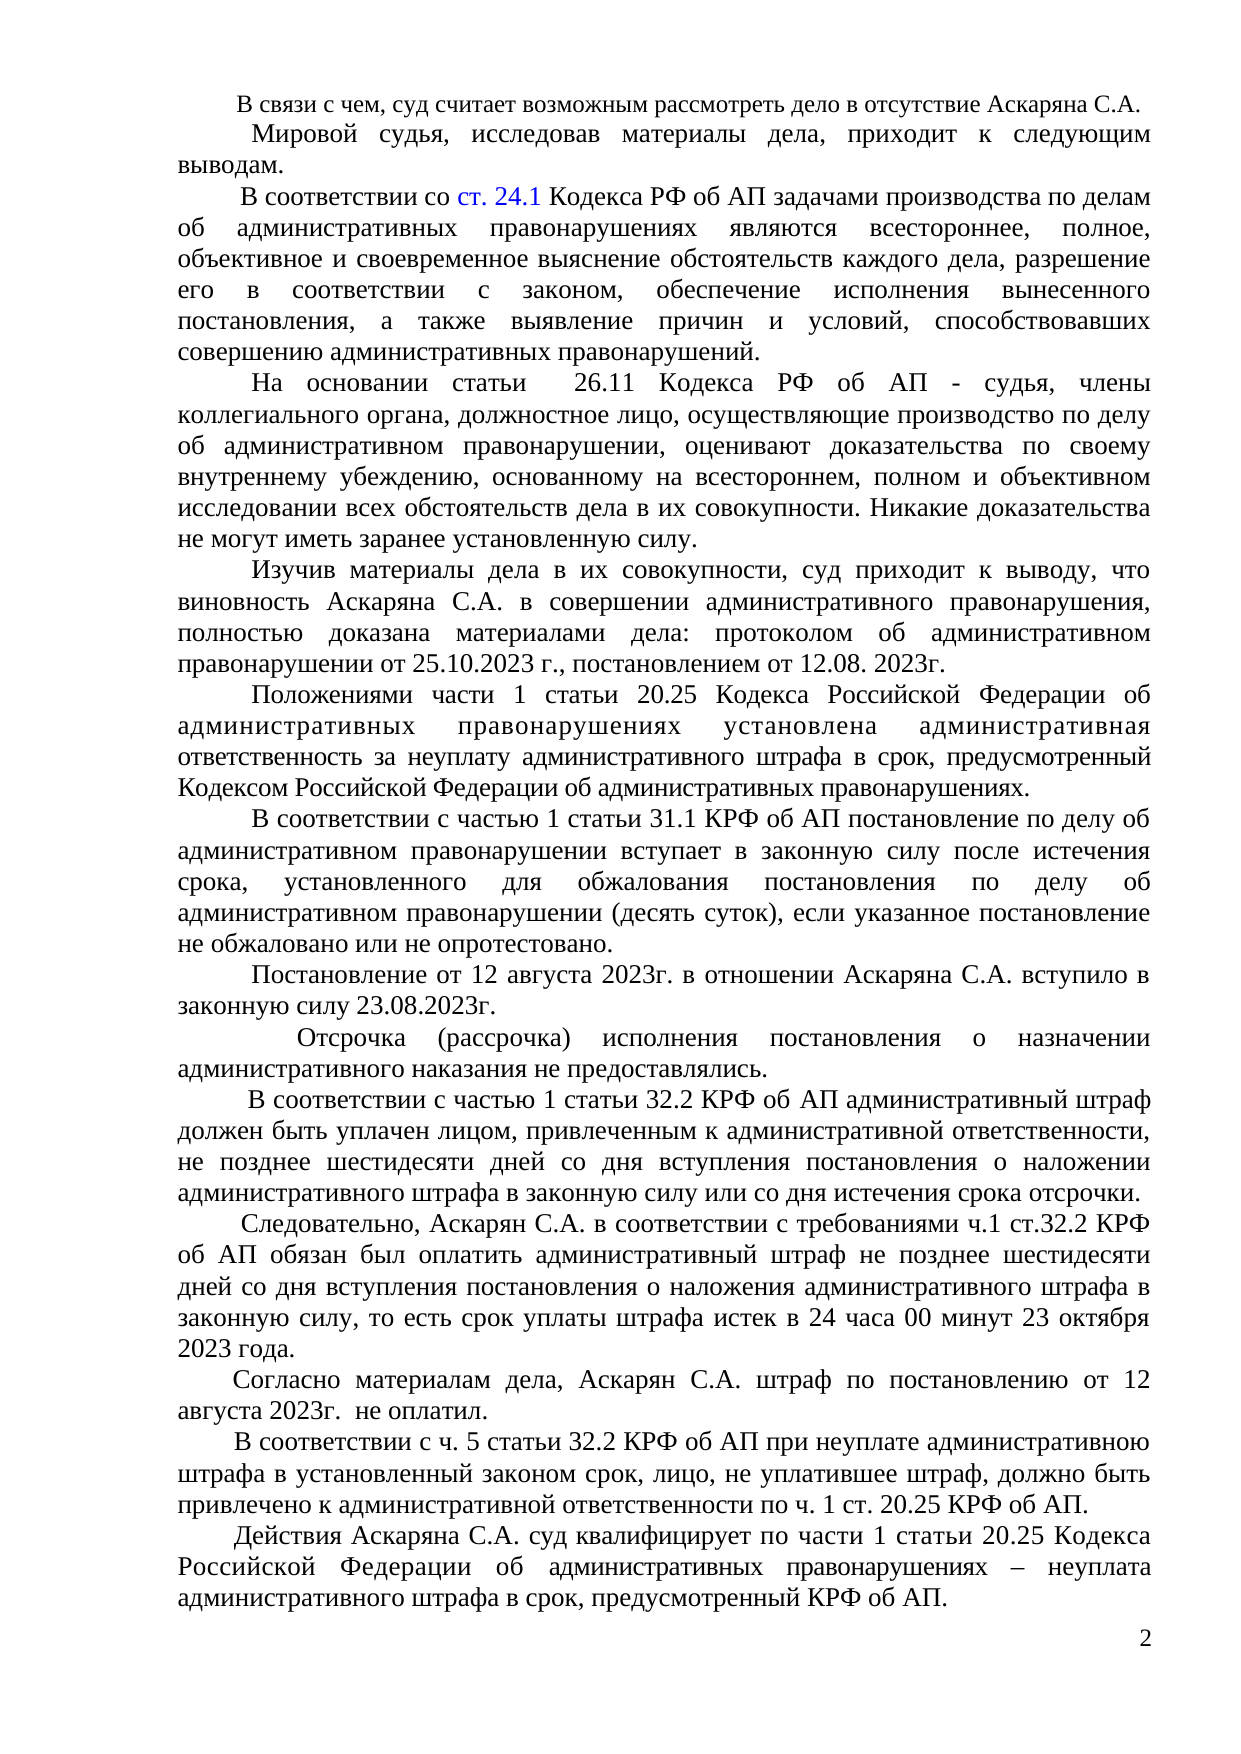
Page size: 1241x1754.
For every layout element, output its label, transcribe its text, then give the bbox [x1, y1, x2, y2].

text Изучив материалы дела в их совокупности, суд приходит к выводу, что виновность Аскаряна С.А. в совершении административного правонарушения, полностью доказана материалами дела: протоколом об административном правонарушении от 25.10.2023 г., постановлением от 12.08. 2023г. [177, 553, 1152, 678]
text В соответствии с частью 1 статьи 32.2 КРФ об AП административный штраф должен быть уплачен лицом, привлеченным к административной ответственности, не позднее шестидесяти дней со дня вступления постановления о наложении административного штрафа в законную силу или со дня истечения срока отсрочки. [177, 1083, 1152, 1207]
text В соответствии с ч. 5 статьи 32.2 КРФ об АП при неуплате административною штрафа в установленный законом срок, лицо, не уплатившее штраф, должно быть привлечено к административной ответственности по ч. 1 ст. 20.25 КРФ об АП. [177, 1426, 1152, 1519]
text В связи с чем, суд считает возможным рассмотреть дело в отсутствие Аскаряна С.А. [177, 89, 1152, 117]
text Мировой судья, исследовав материалы дела, приходит к следующим выводам. [177, 117, 1152, 180]
text Следовательно, Аскарян С.А. в соответствии с требованиями ч.1 ст.32.2 КРФ об AП обязан был оплатить административный штраф не позднее шестидесяти дней со дня вступления постановления о наложения административного штрафа в законную силу, то есть срок уплаты штрафа истек в 24 часа 00 минут 23 октября 2023 года. [177, 1207, 1152, 1363]
text Согласно материалам дела, Аскарян С.А. штраф по постановлению от 12 августа 2023г. не оплатил. [177, 1363, 1152, 1426]
text Постановление от 12 августа 2023г. в отношении Аскаряна С.А. вступило в законную силу 23.08.2023г. [177, 958, 1152, 1021]
text Положениями части 1 статьи 20.25 Кодекса Российской Федерации об административных правонарушениях установлена административная ответственность за неуплату административного штрафа в срок, предусмотренный Кодексом Российской Федерации об административных правонарушениях. [177, 678, 1152, 803]
text Действия Аскаряна С.А. суд квалифицирует по части 1 статьи 20.25 Кодекса Российской Федерации об административных правонарушениях – неуплата административного штрафа в срок, предусмотренный КРФ об АП. [177, 1519, 1152, 1612]
text На основании статьи 26.11 Кодекса РФ об АП - судья, члены коллегиального органа, должностное лицо, осуществляющие производство по делу об административном правонарушении, оценивают доказательства по своему внутреннему убеждению, основанному на всестороннем, полном и объективном исследовании всех обстоятельств дела в их совокупности. Никакие доказательства не могут иметь заранее установленную силу. [177, 367, 1152, 553]
text В соответствии со ст. 24.1 Кодекса РФ об АП задачами производства по делам об административных правонарушениях являются всестороннее, полное, объективное и своевременное выяснение обстоятельств каждого дела, разрешение его в соответствии с законом, обеспечение исполнения вынесенного постановления, а также выявление причин и условий, способствовавших совершению административных правонарушений. [177, 180, 1152, 367]
text Отсрочка (рассрочка) исполнения постановления о назначении административного наказания не предоставлялись. [177, 1021, 1152, 1083]
text В соответствии с частью 1 статьи 31.1 КРФ об АП постановление по делу об административном правонарушении вступает в законную силу после истечения срока, установленного для обжалования постановления по делу об административном правонарушении (десять суток), если указанное постановление не обжаловано или не опротестовано. [177, 803, 1152, 958]
